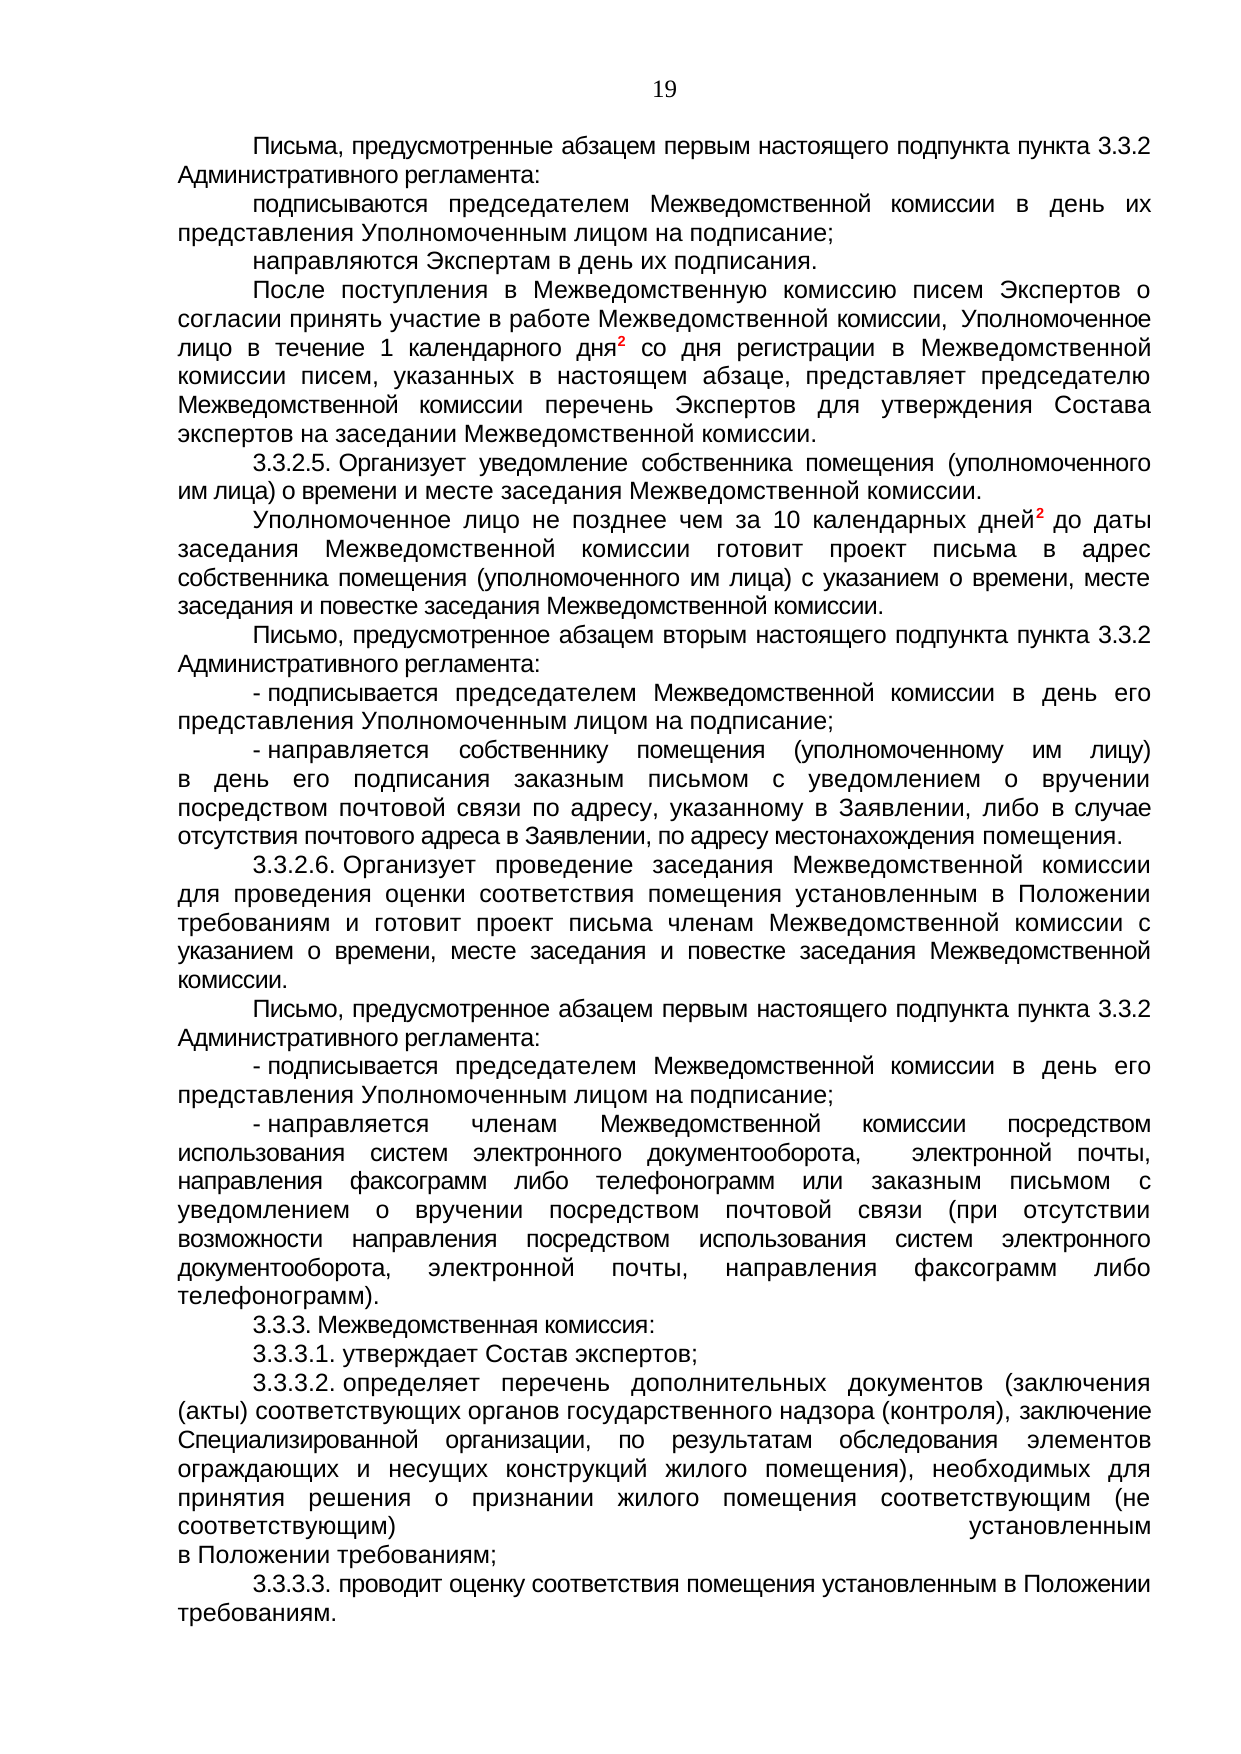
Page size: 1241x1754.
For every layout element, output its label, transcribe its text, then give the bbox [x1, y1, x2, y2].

text - подписывается председателем Межведомственной комиссии в день его представления Уполномоченным лицом на подписание; [177, 678, 1152, 735]
text Письма, предусмотренные абзацем первым настоящего подпункта пункта 3.3.2 Административного регламента: [177, 131, 1152, 189]
text Письмо, предусмотренное абзацем вторым настоящего подпункта пункта 3.3.2 Административного регламента: [177, 620, 1152, 678]
text Письмо, предусмотренное абзацем первым настоящего подпункта пункта 3.3.2 Административного регламента: [177, 994, 1152, 1051]
text 3.3.2.6. Организует проведение заседания Межведомственной комиссии для проведения оценки соответствия помещения установленным в Положении требованиям и готовит проект письма членам Межведомственной комиссии с указанием о времени, месте заседания и повестке заседания Межведомственной комиссии. [177, 850, 1152, 994]
text - направляется членам Межведомственной комиссии посредством использования систем электронного документооборота, электронной почты, направления факсограмм либо телефонограмм или заказным письмом с уведомлением о вручении посредством почтовой связи (при отсутствии возможности направления посредством использования систем электронного документооборота, электронной почты, направления факсограмм либо телефонограмм). [177, 1109, 1152, 1310]
text 3.3.3.3. проводит оценку соответствия помещения установленным в Положении требованиям. [177, 1569, 1152, 1626]
text 3.3.3. Межведомственная комиссия: [177, 1310, 1152, 1339]
text Уполномоченное лицо не позднее чем за 10 календарных дней2 до даты заседания Межведомственной комиссии готовит проект письма в адрес собственника помещения (уполномоченного им лица) с указанием о времени, месте заседания и повестке заседания Межведомственной комиссии. [177, 505, 1152, 620]
text подписываются председателем Межведомственной комиссии в день их представления Уполномоченным лицом на подписание; [177, 189, 1152, 246]
text 3.3.2.5. Организует уведомление собственника помещения (уполномоченного им лица) о времени и месте заседания Межведомственной комиссии. [177, 448, 1152, 505]
text направляются Экспертам в день их подписания. [177, 246, 1152, 275]
text - подписывается председателем Межведомственной комиссии в день его представления Уполномоченным лицом на подписание; [177, 1051, 1152, 1109]
text После поступления в Межведомственную комиссию писем Экспертов о согласии принять участие в работе Межведомственной комиссии, Уполномоченное лицо в течение 1 календарного дня2 со дня регистрации в Межведомственной комиссии писем, указанных в настоящем абзаце, представляет председателю Межведомственной комиссии перечень Экспертов для утверждения Состава экспертов на заседании Межведомственной комиссии. [177, 275, 1152, 448]
text 3.3.3.1. утверждает Состав экспертов; [177, 1339, 1152, 1368]
text 3.3.3.2. определяет перечень дополнительных документов (заключения (акты) соответствующих органов государственного надзора (контроля), заключение Специализированной организации, по результатам обследования элементов ограждающих и несущих конструкций жилого помещения), необходимых для принятия решения о признании жилого помещения соответствующим (не соответствующим) установленным в Положении требованиям; [177, 1368, 1152, 1569]
text - направляется собственнику помещения (уполномоченному им лицу) в день его подписания заказным письмом с уведомлением о вручении посредством почтовой связи по адресу, указанному в Заявлении, либо в случае отсутствия почтового адреса в Заявлении, по адресу местонахождения помещения. [177, 735, 1152, 850]
